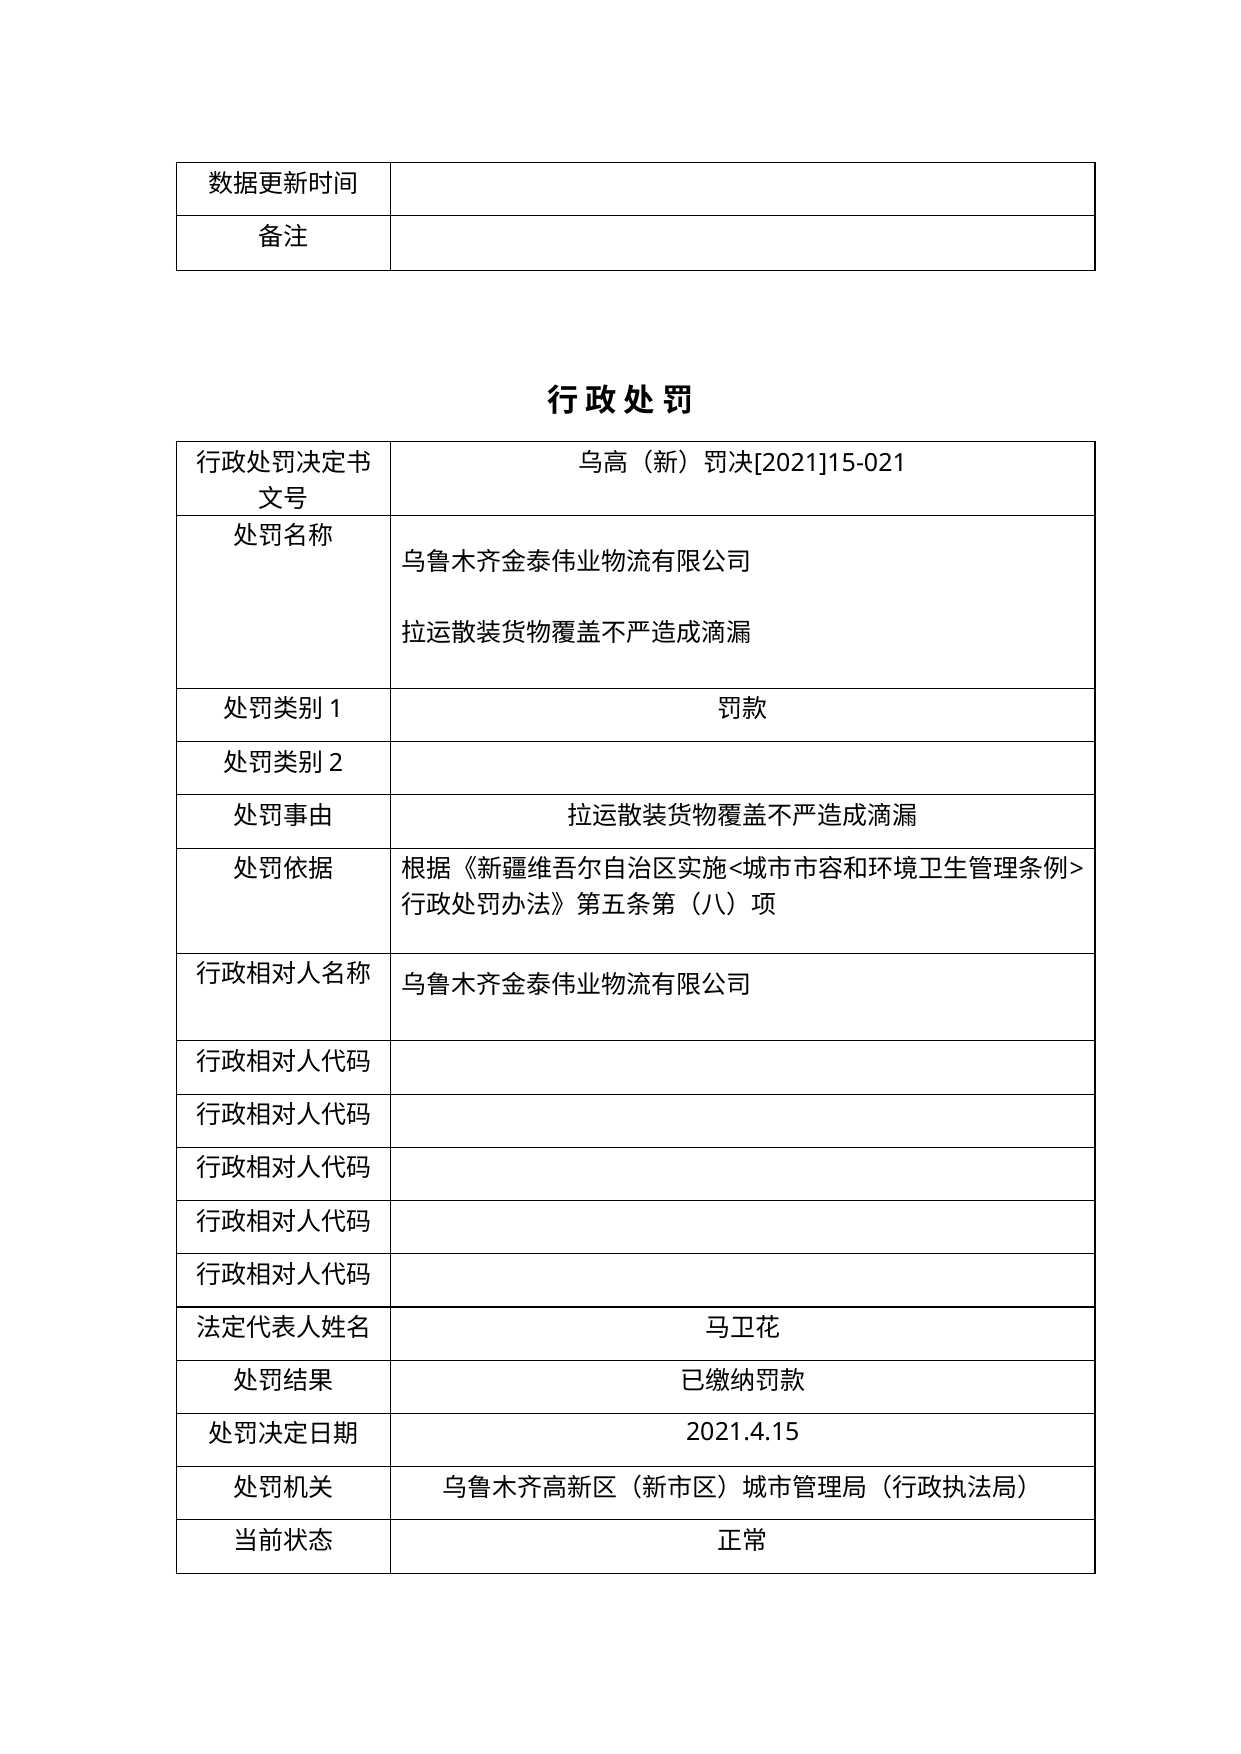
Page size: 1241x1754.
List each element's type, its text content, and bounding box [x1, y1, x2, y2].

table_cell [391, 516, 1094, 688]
text 行 政 处 罚 [187, 375, 1053, 420]
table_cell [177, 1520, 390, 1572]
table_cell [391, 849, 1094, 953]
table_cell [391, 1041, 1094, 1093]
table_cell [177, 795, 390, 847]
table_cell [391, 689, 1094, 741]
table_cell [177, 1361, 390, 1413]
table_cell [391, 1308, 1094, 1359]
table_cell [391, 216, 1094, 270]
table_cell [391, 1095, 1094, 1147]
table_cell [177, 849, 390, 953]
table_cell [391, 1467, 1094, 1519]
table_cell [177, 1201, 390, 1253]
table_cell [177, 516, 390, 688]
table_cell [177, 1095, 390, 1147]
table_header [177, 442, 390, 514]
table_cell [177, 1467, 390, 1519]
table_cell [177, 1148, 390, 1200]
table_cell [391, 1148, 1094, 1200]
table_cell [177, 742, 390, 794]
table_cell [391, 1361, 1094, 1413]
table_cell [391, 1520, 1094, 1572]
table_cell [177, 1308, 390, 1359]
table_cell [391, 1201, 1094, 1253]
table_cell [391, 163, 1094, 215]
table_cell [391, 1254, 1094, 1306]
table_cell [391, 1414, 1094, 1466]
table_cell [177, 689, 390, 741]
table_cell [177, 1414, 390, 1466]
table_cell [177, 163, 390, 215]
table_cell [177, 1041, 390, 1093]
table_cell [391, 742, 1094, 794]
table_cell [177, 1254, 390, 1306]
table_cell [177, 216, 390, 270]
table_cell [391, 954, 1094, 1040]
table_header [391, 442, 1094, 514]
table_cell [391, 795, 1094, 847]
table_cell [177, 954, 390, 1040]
